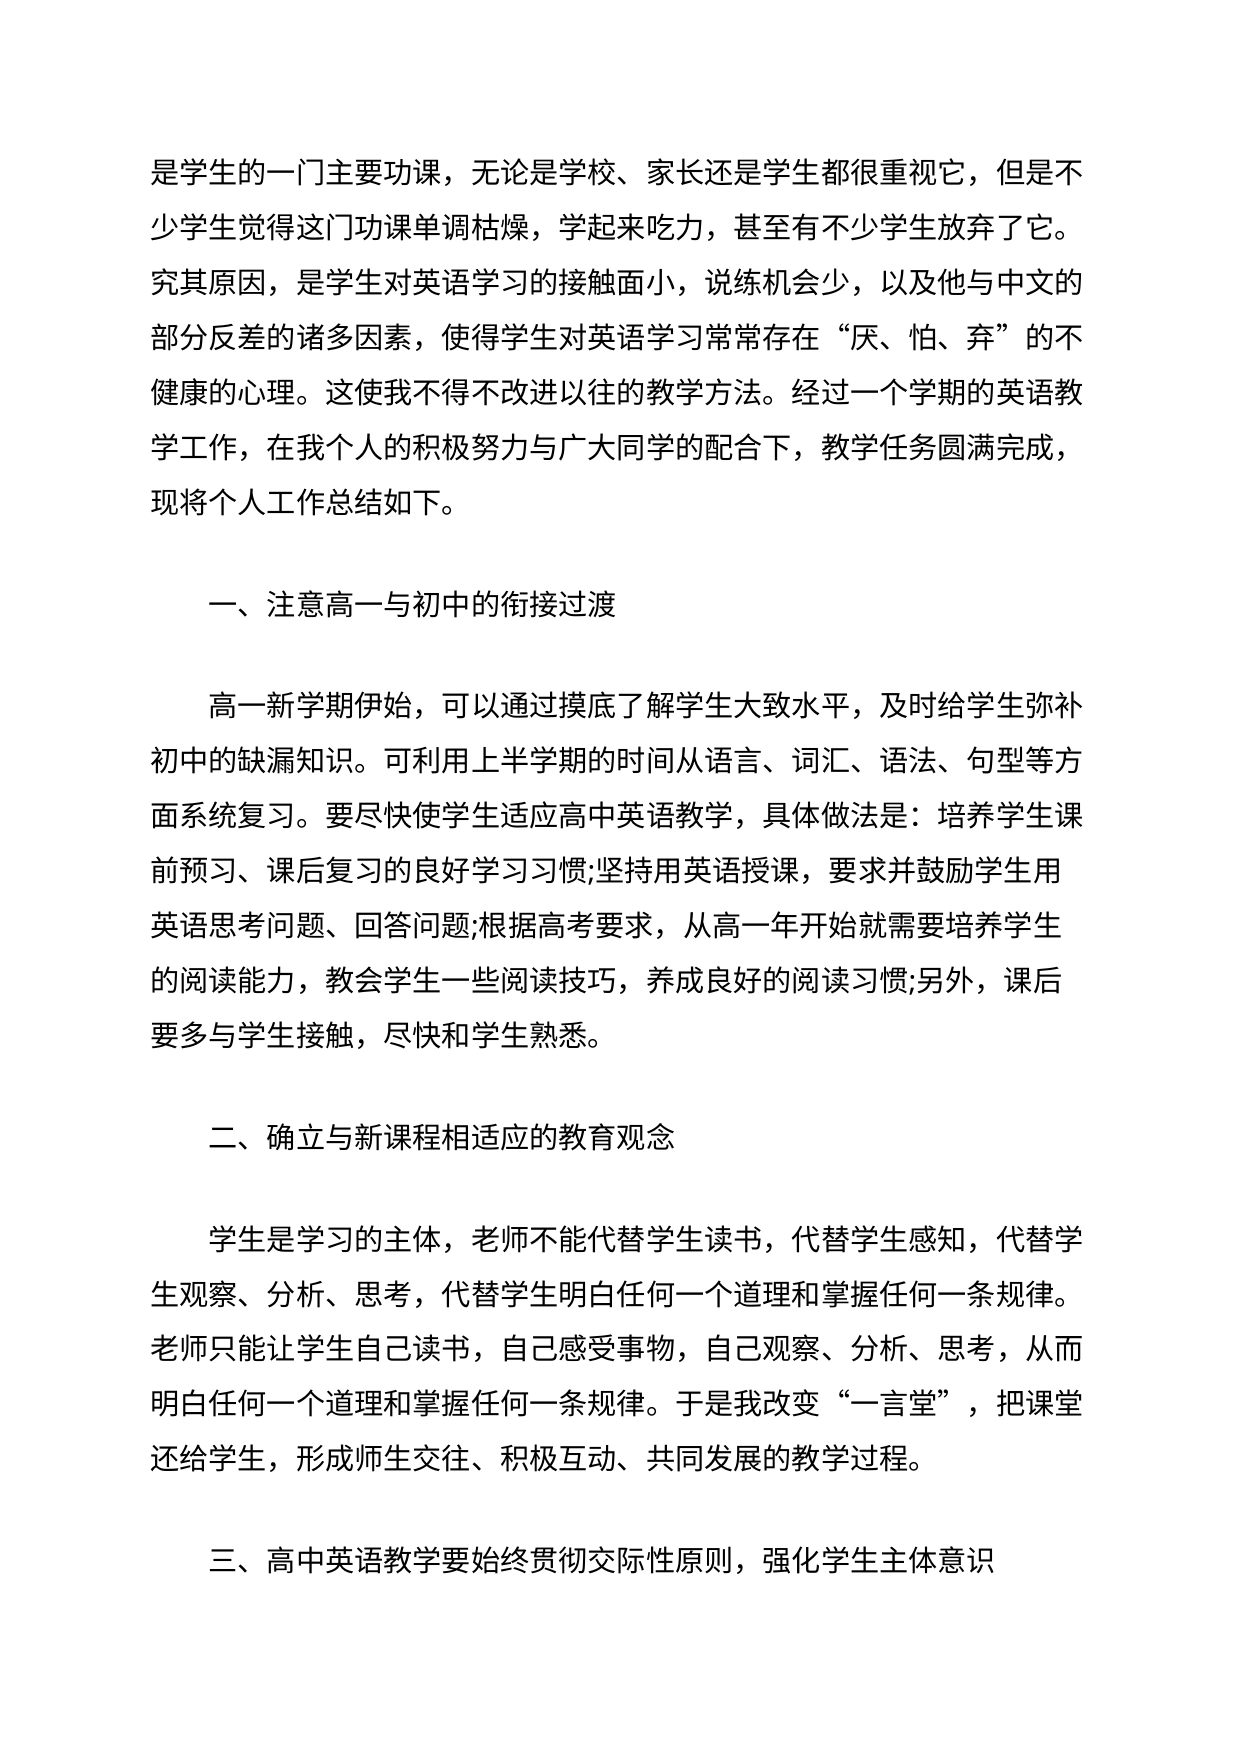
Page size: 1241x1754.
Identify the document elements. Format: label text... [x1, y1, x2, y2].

text 高一新学期伊始，可以通过摸底了解学生大致水平，及时给学生弥补初中的缺漏知识。可利用上半学期的时间从语言、词汇、语法、句型等方面系统复习。要尽快使学生适应高中英语教学，具体做法是：培养学生课前预习、课后复习的良好学习习惯;坚持用英语授课，要求并鼓励学生用英语思考问题、回答问题;根据高考要求，从高一年开始就需要培养学生的阅读能力，教会学生一些阅读技巧，养成良好的阅读习惯;另外，课后要多与学生接触，尽快和学生熟悉。 [150, 683, 1090, 1055]
text 二、确立与新课程相适应的教育观念 [150, 1114, 1090, 1157]
text 三、高中英语教学要始终贯彻交际性原则，强化学生主体意识 [150, 1537, 1090, 1580]
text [150, 150, 1090, 522]
text 一、注意高一与初中的衔接过渡 [150, 581, 1090, 623]
text 学生是学习的主体，老师不能代替学生读书，代替学生感知，代替学生观察、分析、思考，代替学生明白任何一个道理和掌握任何一条规律。老师只能让学生自己读书，自己感受事物，自己观察、分析、思考，从而明白任何一个道理和掌握任何一条规律。于是我改变“一言堂”，把课堂还给学生，形成师生交往、积极互动、共同发展的教学过程。 [150, 1216, 1090, 1478]
